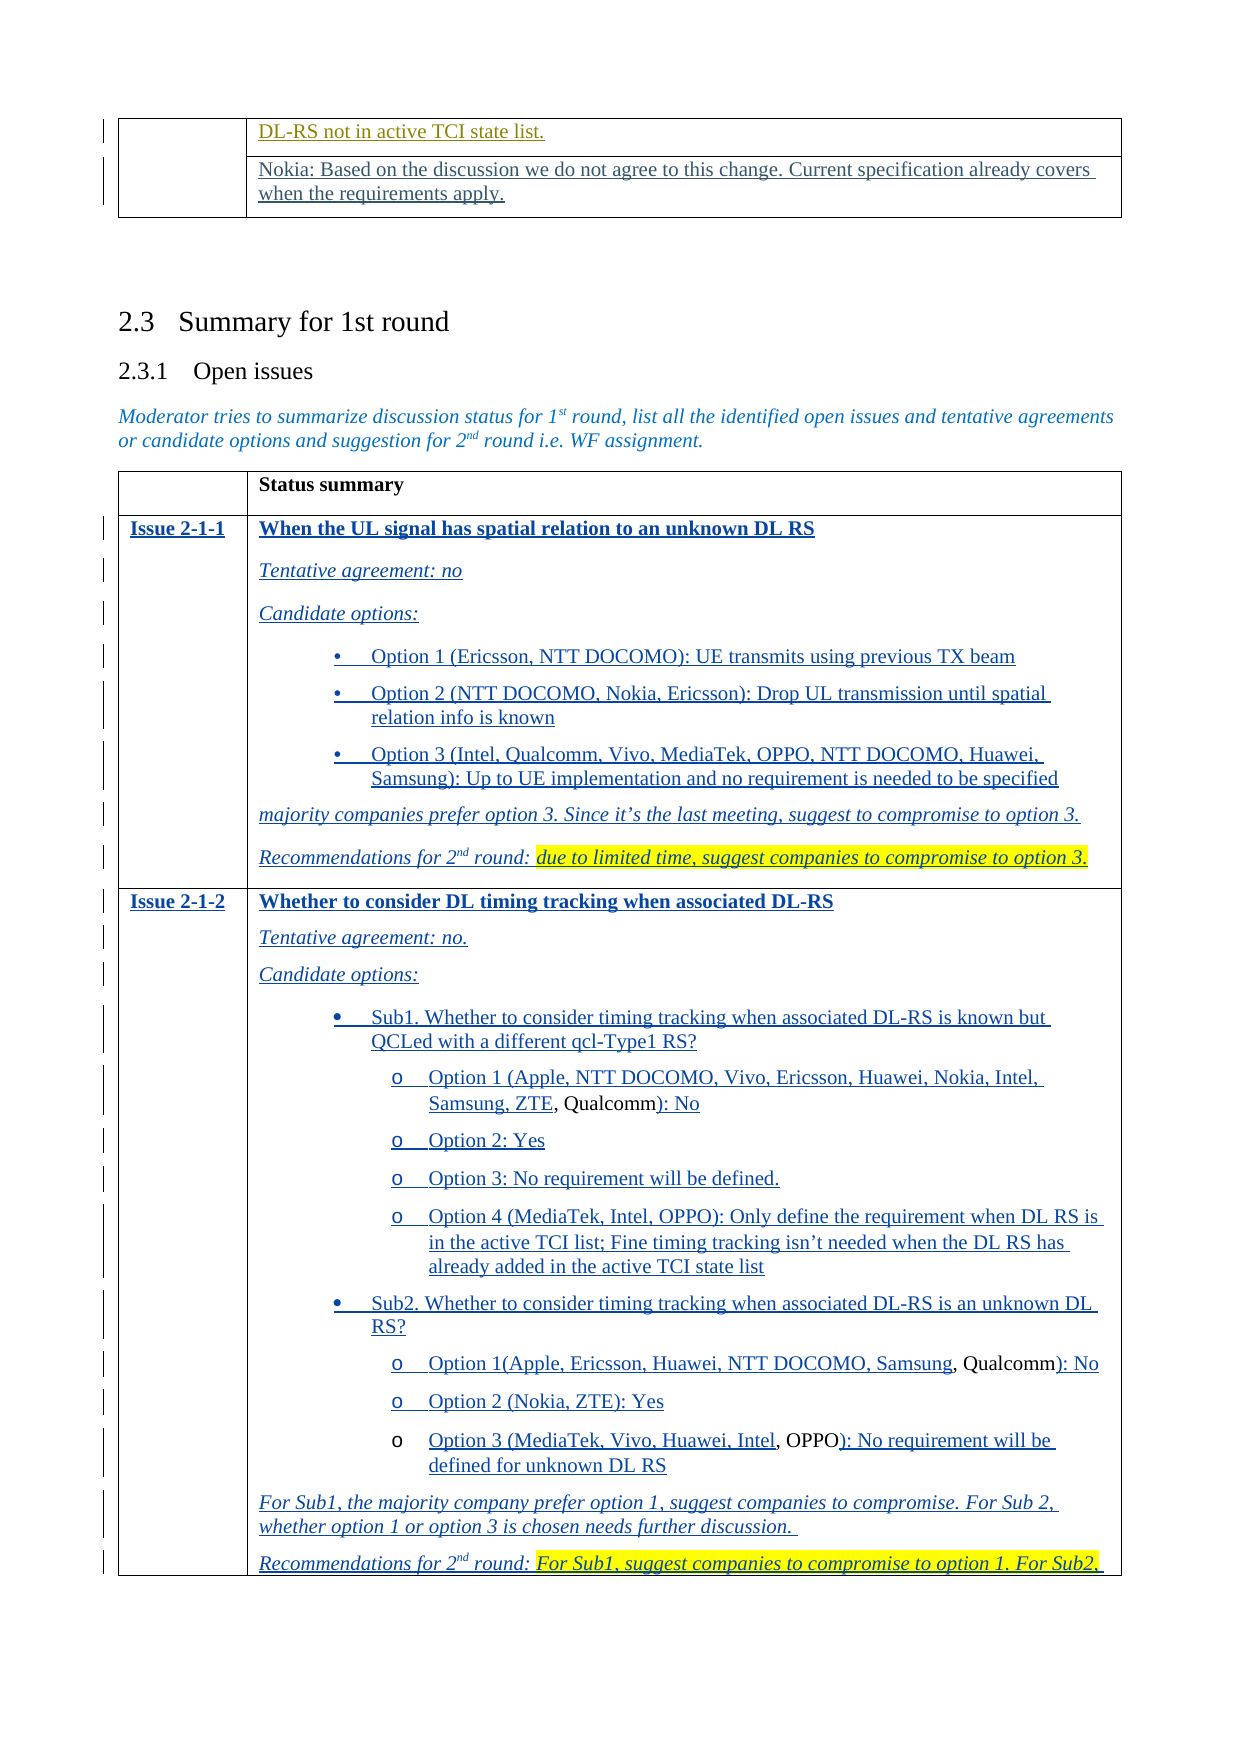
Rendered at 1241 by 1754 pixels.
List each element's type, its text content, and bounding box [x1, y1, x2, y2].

subtitle Summary for 1st round [118, 304, 1122, 337]
table_header [119, 472, 247, 514]
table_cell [248, 889, 1121, 1574]
table_cell [248, 516, 1121, 888]
table_cell [247, 157, 1121, 217]
table_cell [119, 516, 247, 888]
table_cell [247, 119, 1121, 156]
table_header Status summary [248, 472, 1121, 514]
text Moderator tries to summarize discussion status for 1st round, list all the identified open issues and tentative agreements or candidate options and suggestion for 2nd round i.e. WF assignment. [118, 404, 1122, 452]
table_cell [119, 889, 247, 1574]
subtitle Open issues [118, 356, 1122, 385]
